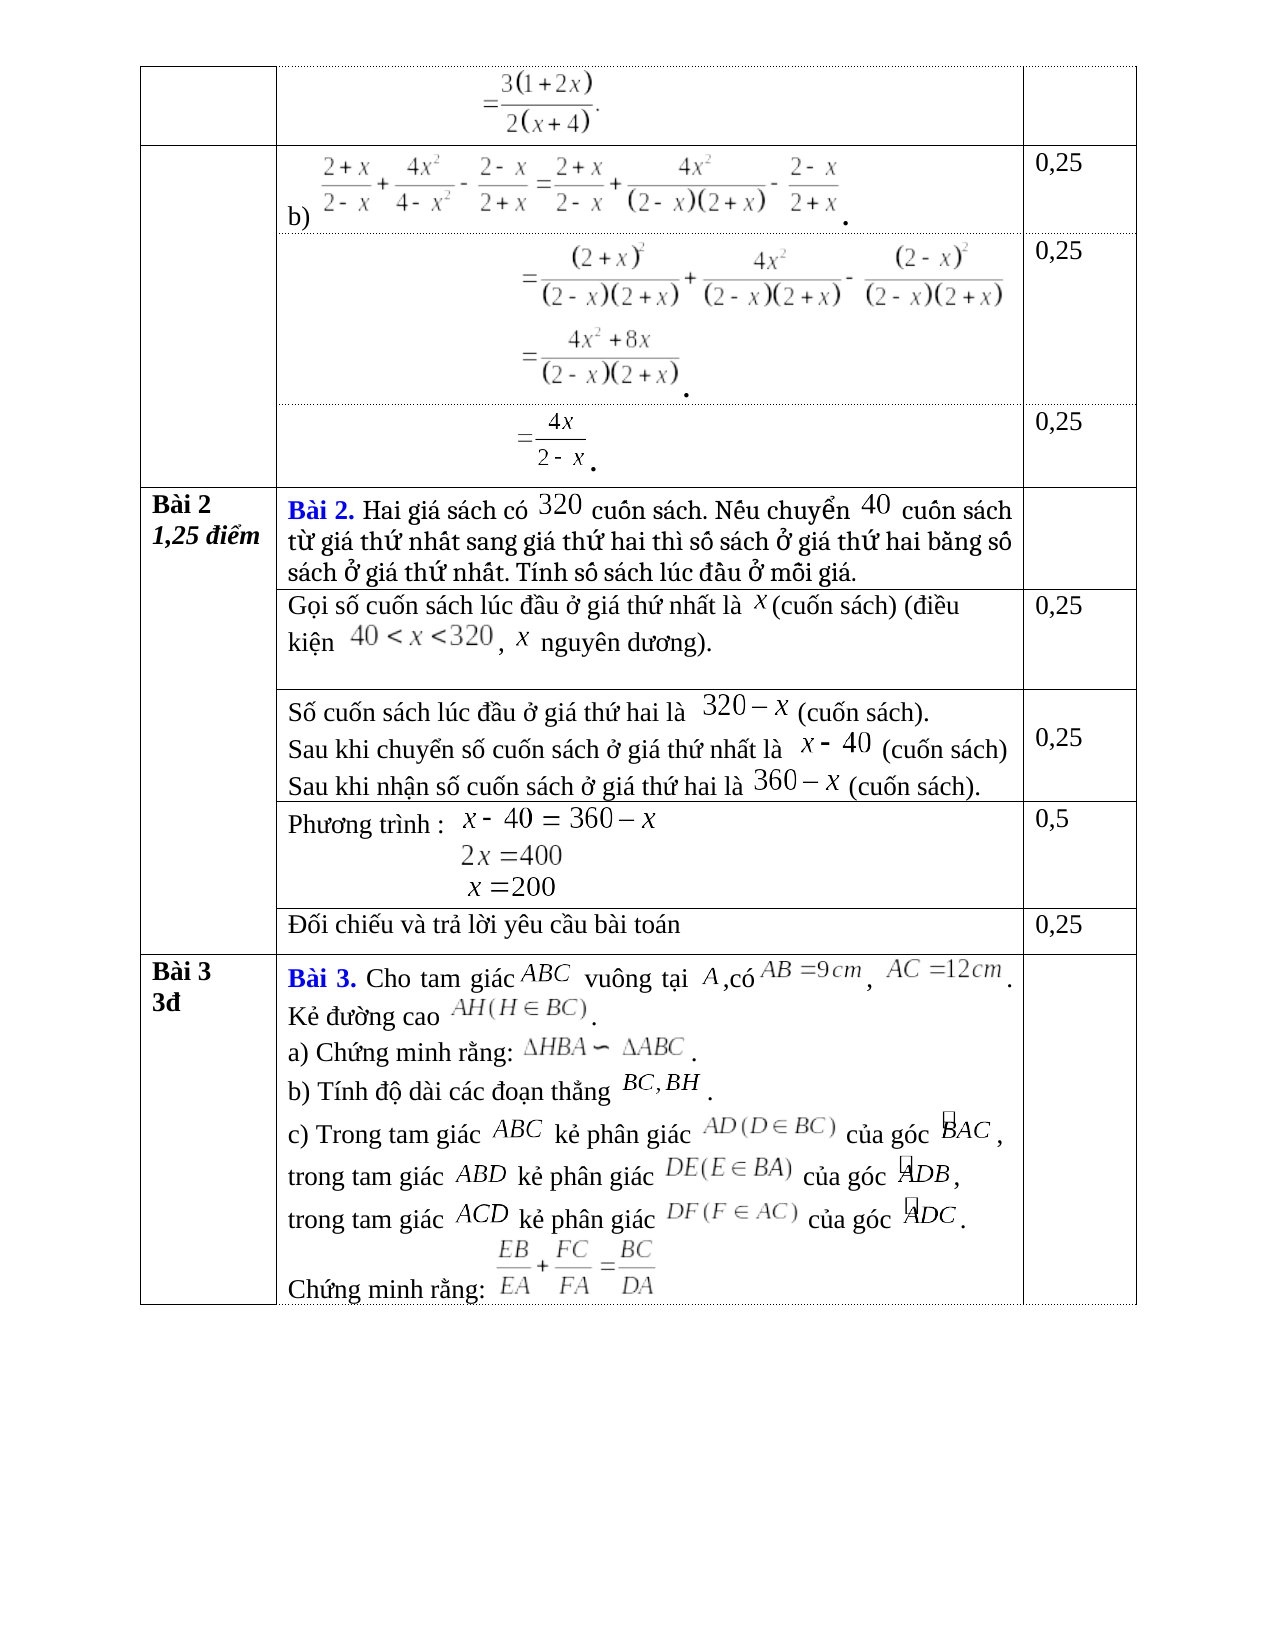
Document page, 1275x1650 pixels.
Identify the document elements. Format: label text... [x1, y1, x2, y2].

table_cell 0,25 [1024, 146, 1136, 233]
table_cell Phương trình : [277, 802, 1023, 907]
table_cell . [277, 404, 1023, 487]
table_cell Đối chiếu và trả lời yêu cầu bài toán [277, 909, 1023, 954]
table_cell Bài 3 3đ [141, 955, 276, 1304]
table_cell Số cuốn sách lúc đầu ở giá thứ hai là (cuốn sách). Sau khi chuyển số cuốn sách ở giá thứ nhất là (cuốn sách) Sau khi nhận số cuốn sách ở giá thứ hai là (cuốn sách). [277, 690, 1023, 801]
table_cell 0,25 [1024, 690, 1136, 801]
table_cell [1024, 488, 1136, 588]
table_cell 0,25 [1024, 233, 1136, 404]
table_cell Bài 2 1,25 điểm [141, 488, 276, 954]
table_cell [141, 146, 276, 487]
table_cell 0,5 [1024, 802, 1136, 907]
table_cell 0,25 [1024, 66, 1136, 145]
table_cell [277, 66, 1023, 145]
table_cell Bài 3. Cho tam giác vuông tại ,có, . Kẻ đường cao . a) Chứng minh rằng: . b) Tính độ dài các đoạn thẳng . c) Trong tam giác kẻ phân giác của góc , trong tam giác kẻ phân giác của góc , trong tam giác kẻ phân giác của góc . Chứng minh rằng: [277, 955, 1023, 1304]
table_cell Gọi số cuốn sách lúc đầu ở giá thứ nhất là (cuốn sách) (điều kiện , nguyên dương). [277, 590, 1023, 689]
table_cell 0,25 [1024, 590, 1136, 689]
table_cell 0,25 [1024, 404, 1136, 487]
table_cell . [277, 233, 1023, 404]
table_cell [1024, 955, 1136, 1304]
table_cell b) . [277, 146, 1023, 233]
table_cell 0,25 [1024, 909, 1136, 954]
table_cell Bài 2. Hai giá sách có cuốn sách. Nếu chuyển cuốn sách từ giá thứ nhất sang giá thứ hai thì số sách ở giá thứ hai bằng số sách ở giá thứ nhất. Tính số sách lúc đầu ở mỗi giá. [277, 488, 1023, 588]
